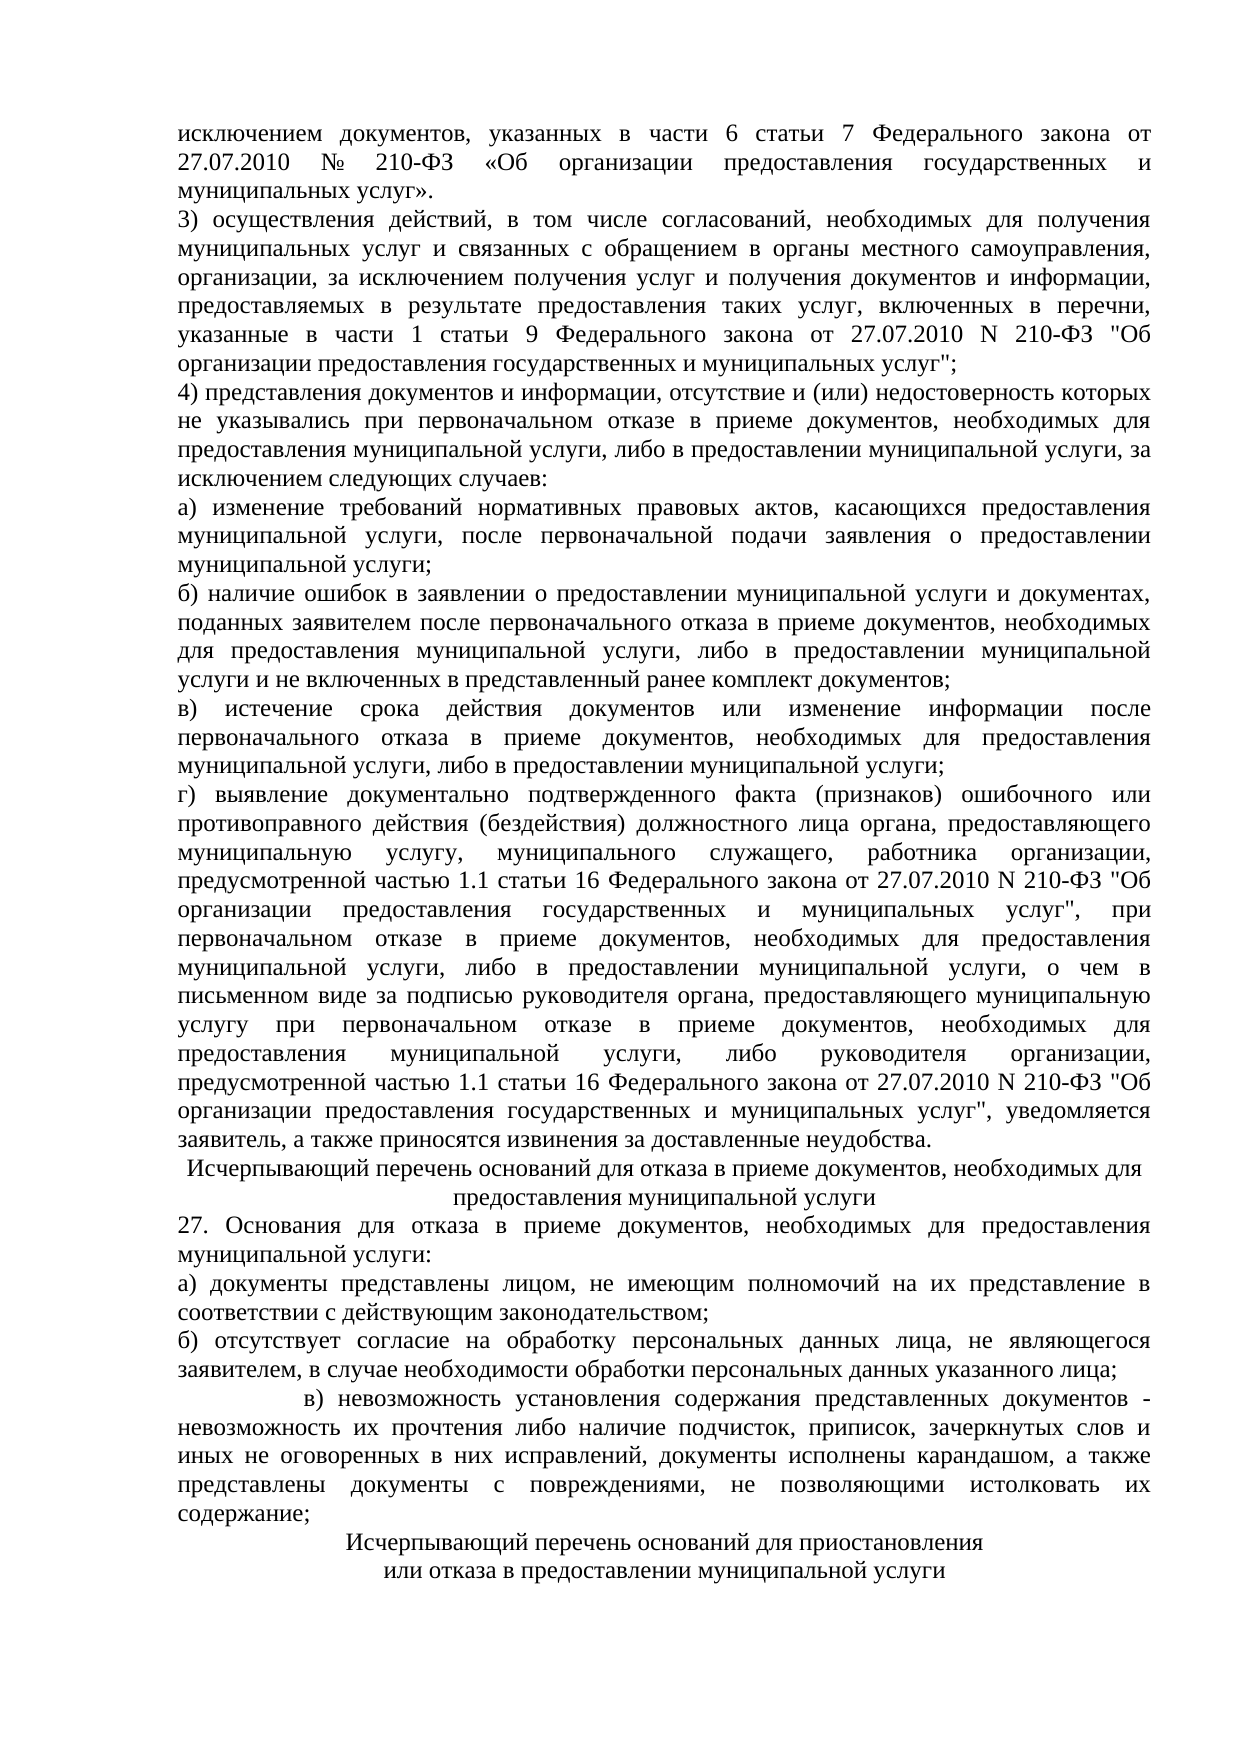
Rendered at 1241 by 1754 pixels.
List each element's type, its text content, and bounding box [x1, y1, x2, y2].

text Исчерпывающий перечень оснований для отказа в приеме документов, необходимых для предоставления муниципальной услуги [177, 1153, 1152, 1211]
text б) наличие ошибок в заявлении о предоставлении муниципальной услуги и документах, поданных заявителем после первоначального отказа в приеме документов, необходимых для предоставления муниципальной услуги, либо в предоставлении муниципальной услуги и не включенных в представленный ранее комплект документов; [177, 578, 1152, 693]
text или отказа в предоставлении муниципальной услуги [177, 1556, 1152, 1584]
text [177, 118, 1152, 204]
text а) изменение требований нормативных правовых актов, касающихся предоставления муниципальной услуги, после первоначальной подачи заявления о предоставлении муниципальной услуги; [177, 492, 1152, 578]
text г) выявление документально подтвержденного факта (признаков) ошибочного или противоправного действия (бездействия) должностного лица органа, предоставляющего муниципальную услугу, муниципального служащего, работника организации, предусмотренной частью 1.1 статьи 16 Федерального закона от 27.07.2010 N 210-ФЗ "Об организации предоставления государственных и муниципальных услуг", при первоначальном отказе в приеме документов, необходимых для предоставления муниципальной услуги, либо в предоставлении муниципальной услуги, о чем в письменном виде за подписью руководителя органа, предоставляющего муниципальную услугу при первоначальном отказе в приеме документов, необходимых для предоставления муниципальной услуги, либо руководителя организации, предусмотренной частью 1.1 статьи 16 Федерального закона от 27.07.2010 N 210-ФЗ "Об организации предоставления государственных и муниципальных услуг", уведомляется заявитель, а также приносятся извинения за доставленные неудобства. [177, 779, 1152, 1153]
text б) отсутствует согласие на обработку персональных данных лица, не являющегося заявителем, в случае необходимости обработки персональных данных указанного лица; [177, 1326, 1152, 1383]
text Исчерпывающий перечень оснований для приостановления [177, 1527, 1152, 1556]
text а) документы представлены лицом, не имеющим полномочий на их представление в соответствии с действующим законодательством; [177, 1268, 1152, 1326]
text 3) осуществления действий, в том числе согласований, необходимых для получения муниципальных услуг и связанных с обращением в органы местного самоуправления, организации, за исключением получения услуг и получения документов и информации, предоставляемых в результате предоставления таких услуг, включенных в перечни, указанные в части 1 статьи 9 Федерального закона от 27.07.2010 N 210-ФЗ "Об организации предоставления государственных и муниципальных услуг"; [177, 204, 1152, 377]
text в) истечение срока действия документов или изменение информации после первоначального отказа в приеме документов, необходимых для предоставления муниципальной услуги, либо в предоставлении муниципальной услуги; [177, 693, 1152, 779]
text 27. Основания для отказа в приеме документов, необходимых для предоставления муниципальной услуги: [177, 1211, 1152, 1268]
text в) невозможность установления содержания представленных документов - невозможность их прочтения либо наличие подчисток, приписок, зачеркнутых слов и иных не оговоренных в них исправлений, документы исполнены карандашом, а также представлены документы с повреждениями, не позволяющими истолковать их содержание; [177, 1383, 1152, 1527]
text 4) представления документов и информации, отсутствие и (или) недостоверность которых не указывались при первоначальном отказе в приеме документов, необходимых для предоставления муниципальной услуги, либо в предоставлении муниципальной услуги, за исключением следующих случаев: [177, 377, 1152, 492]
